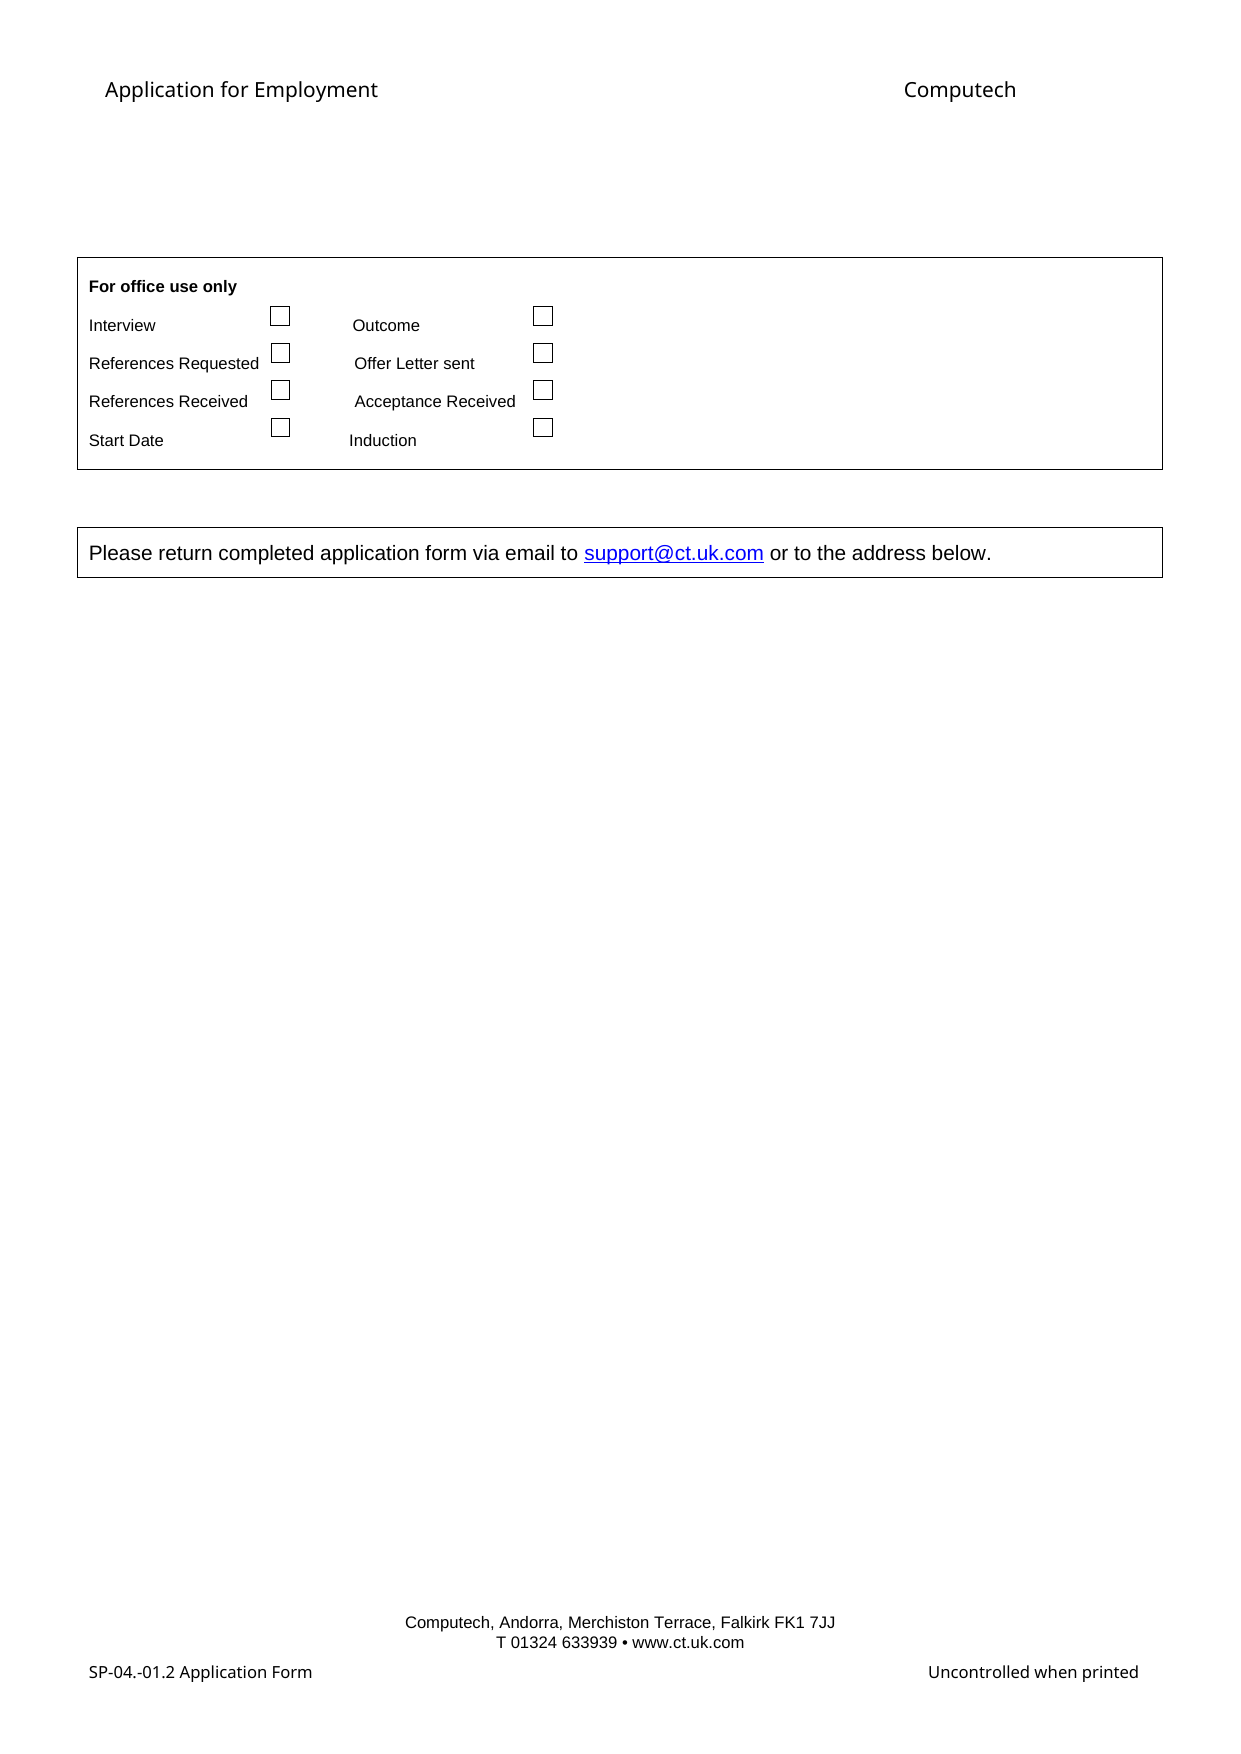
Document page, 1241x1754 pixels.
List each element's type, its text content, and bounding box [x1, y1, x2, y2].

table_header Please return completed application form via email to support@ct.uk.com or to the address below. [78, 528, 1162, 577]
text T 01324 633939 • www.ct.uk.com [89, 1632, 1152, 1652]
text Computech, Andorra, Merchiston Terrace, Falkirk FK1 7JJ [89, 1613, 1152, 1632]
table_header For office use only Interview Outcome References Requested Offer Letter sent References Received Acceptance Received Start Date Induction [78, 258, 1162, 469]
